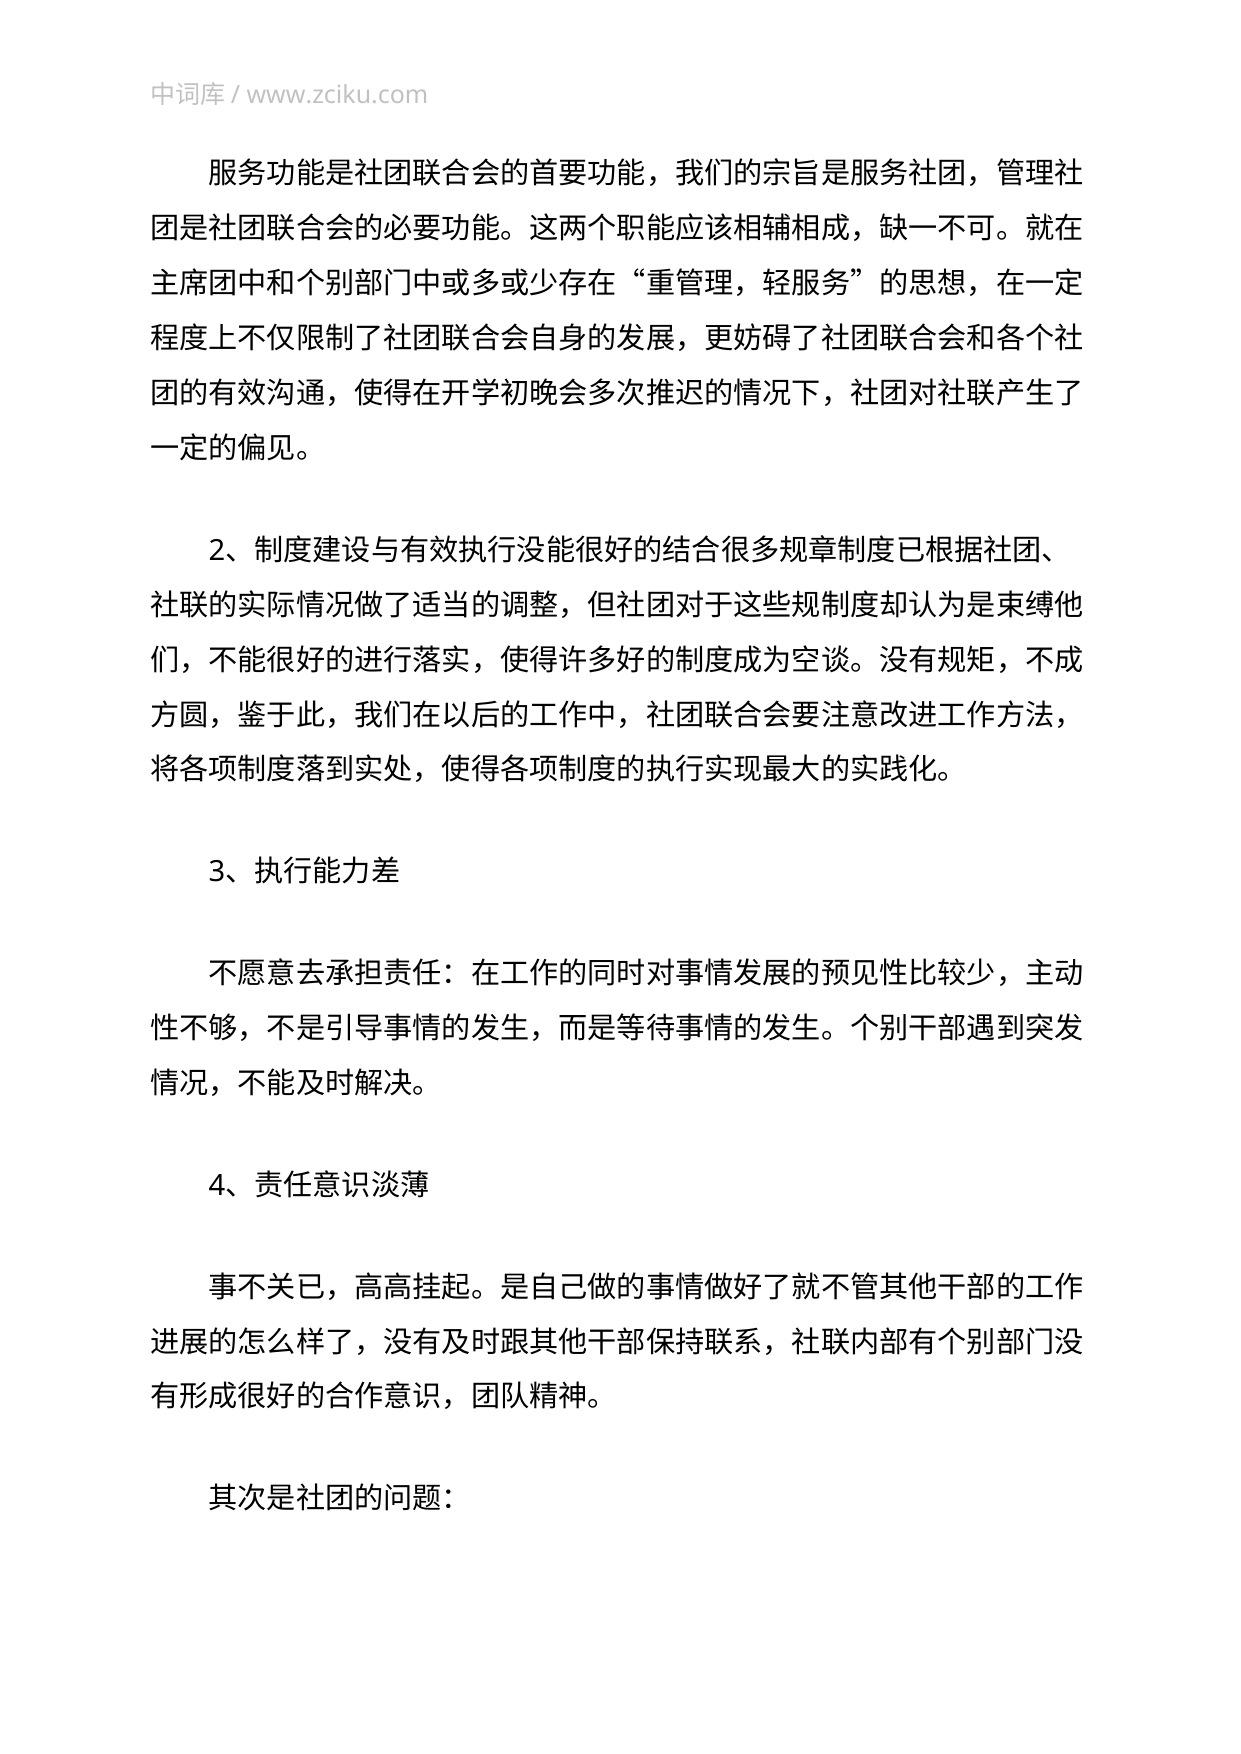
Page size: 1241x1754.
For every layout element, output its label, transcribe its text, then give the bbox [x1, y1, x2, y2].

text 服务功能是社团联合会的首要功能，我们的宗旨是服务社团，管理社团是社团联合会的必要功能。这两个职能应该相辅相成，缺一不可。就在主席团中和个别部门中或多或少存在“重管理，轻服务”的思想，在一定程度上不仅限制了社团联合会自身的发展，更妨碍了社团联合会和各个社团的有效沟通，使得在开学初晚会多次推迟的情况下，社团对社联产生了一定的偏见。 [150, 150, 1090, 467]
text 其次是社团的问题： [150, 1475, 1090, 1517]
text 4、责任意识淡薄 [150, 1161, 1090, 1204]
text 3、执行能力差 [150, 848, 1090, 890]
text 不愿意去承担责任：在工作的同时对事情发展的预见性比较少，主动性不够，不是引导事情的发生，而是等待事情的发生。个别干部遇到突发情况，不能及时解决。 [150, 950, 1090, 1102]
text 事不关已，高高挂起。是自己做的事情做好了就不管其他干部的工作进展的怎么样了，没有及时跟其他干部保持联系，社联内部有个别部门没有形成很好的合作意识，团队精神。 [150, 1263, 1090, 1415]
text 2、制度建设与有效执行没能很好的结合很多规章制度已根据社团、社联的实际情况做了适当的调整，但社团对于这些规制度却认为是束缚他们，不能很好的进行落实，使得许多好的制度成为空谈。没有规矩，不成方圆，鉴于此，我们在以后的工作中，社团联合会要注意改进工作方法，将各项制度落到实处，使得各项制度的执行实现最大的实践化。 [150, 526, 1090, 788]
